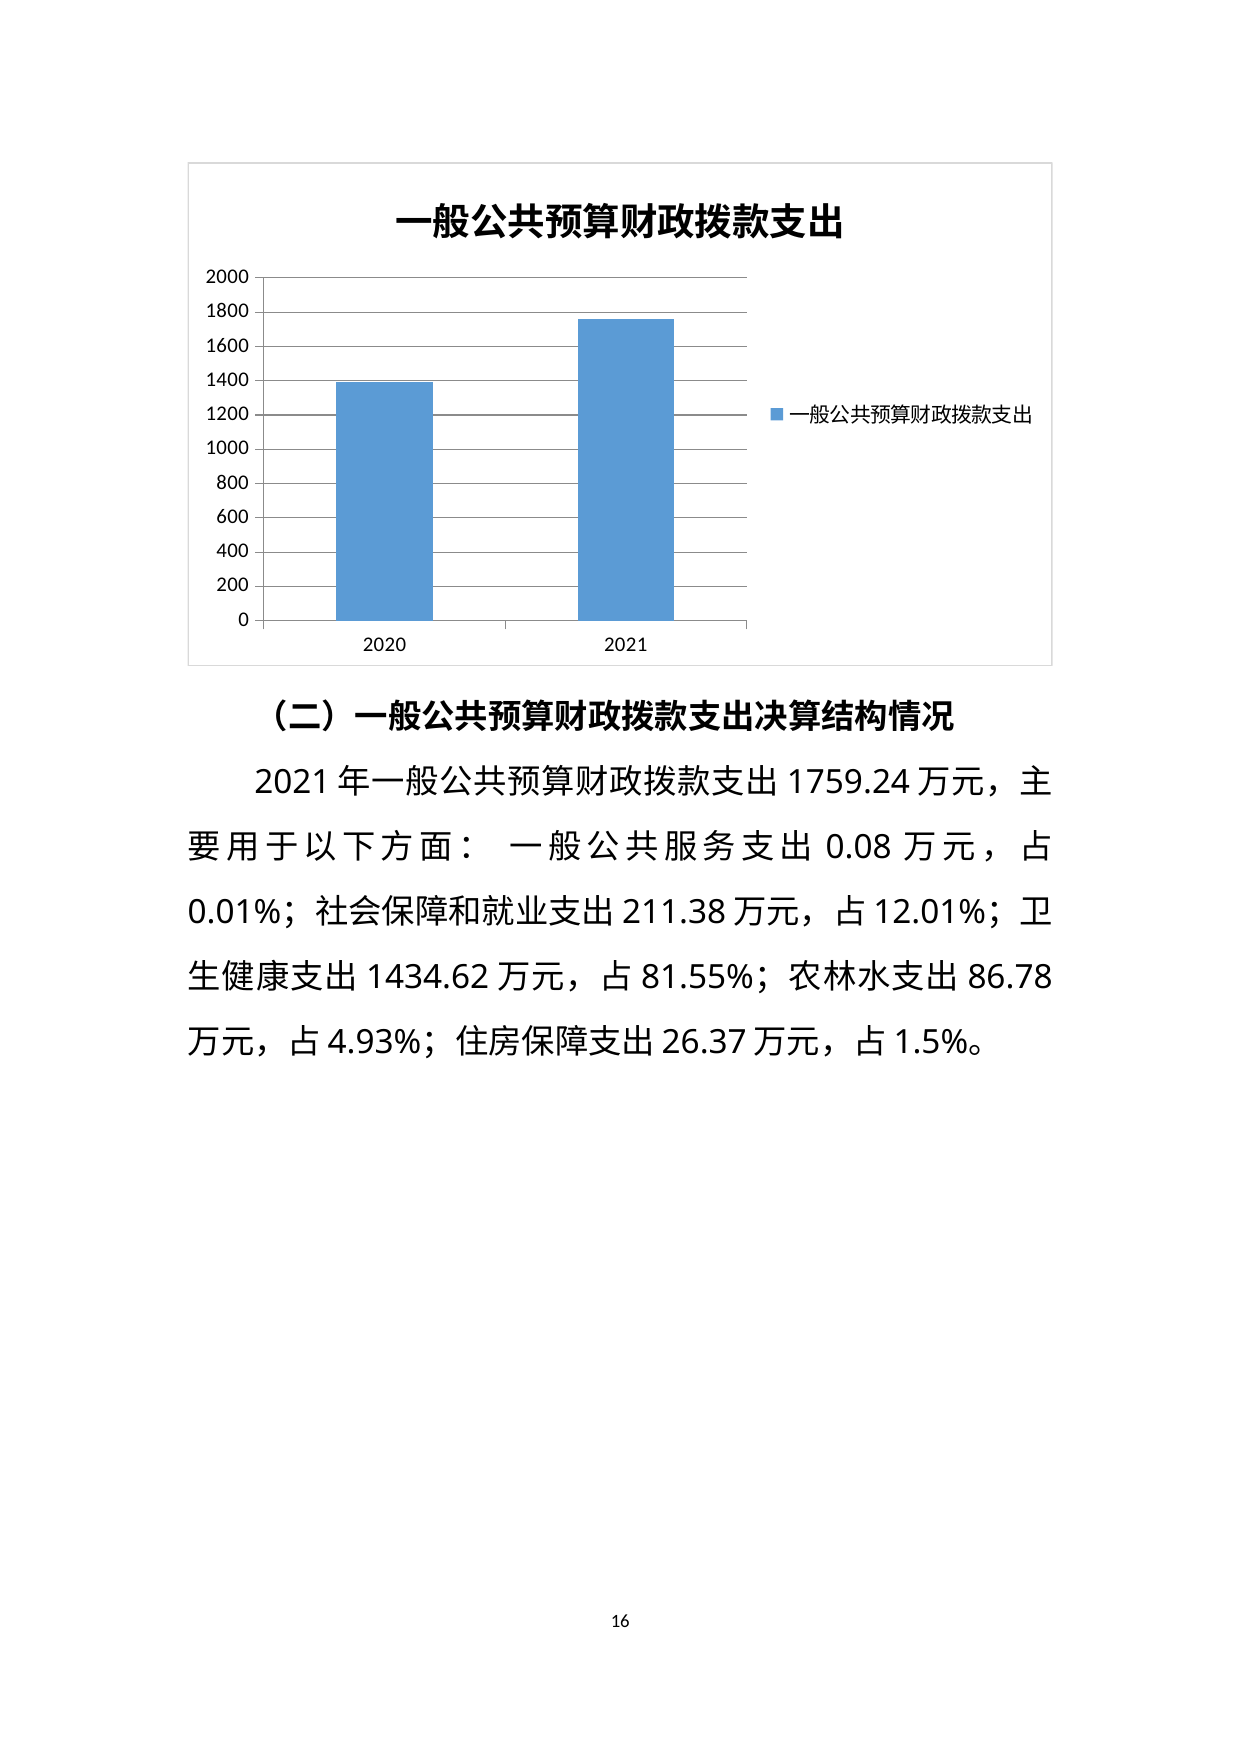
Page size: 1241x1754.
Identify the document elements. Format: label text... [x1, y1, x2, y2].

text 2021年一般公共预算财政拨款支出1759.24万元，主要用于以下方面： 一般公共服务支出0.08万元，占0.01%；社会保障和就业支出211.38万元，占12.01%；卫生健康支出1434.62万元，占81.55%；农林水支出86.78万元，占4.93%；住房保障支出26.37万元，占1.5%。 [187, 747, 1053, 1072]
text （二）一般公共预算财政拨款支出决算结构情况 [187, 682, 1053, 747]
